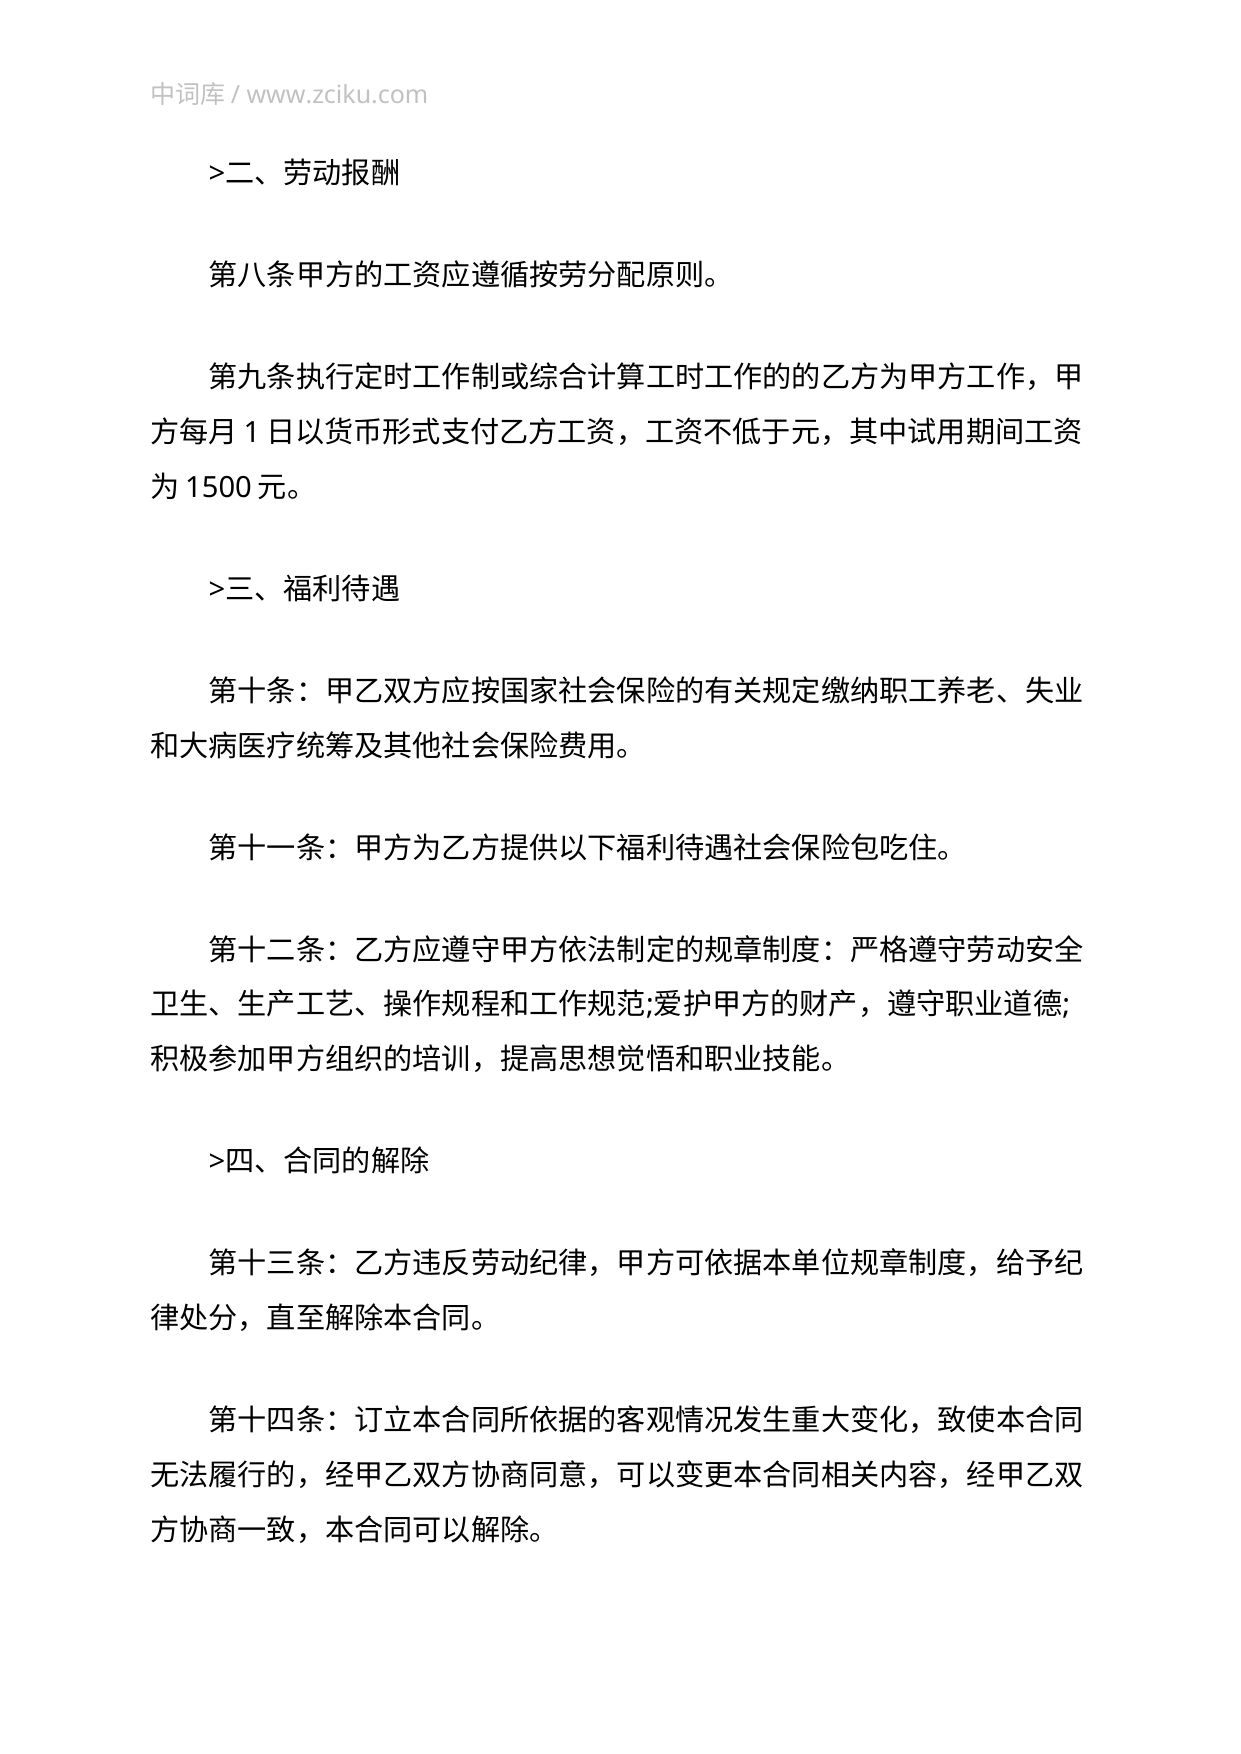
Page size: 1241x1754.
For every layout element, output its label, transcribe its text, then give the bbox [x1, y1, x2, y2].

text >四、合同的解除 [150, 1138, 1090, 1180]
text 第十一条：甲方为乙方提供以下福利待遇社会保险包吃住。 [150, 824, 1090, 867]
text 第十四条：订立本合同所依据的客观情况发生重大变化，致使本合同无法履行的，经甲乙双方协商同意，可以变更本合同相关内容，经甲乙双方协商一致，本合同可以解除。 [150, 1396, 1090, 1548]
text 第十二条：乙方应遵守甲方依法制定的规章制度：严格遵守劳动安全卫生、生产工艺、操作规程和工作规范;爱护甲方的财产，遵守职业道德;积极参加甲方组织的培训，提高思想觉悟和职业技能。 [150, 926, 1090, 1078]
text 第九条执行定时工作制或综合计算工时工作的的乙方为甲方工作，甲方每月1日以货币形式支付乙方工资，工资不低于元，其中试用期间工资为1500元。 [150, 354, 1090, 506]
text >三、福利待遇 [150, 566, 1090, 608]
text >二、劳动报酬 [150, 150, 1090, 192]
text 第十三条：乙方违反劳动纪律，甲方可依据本单位规章制度，给予纪律处分，直至解除本合同。 [150, 1240, 1090, 1337]
text 第八条甲方的工资应遵循按劳分配原则。 [150, 252, 1090, 294]
text 第十条：甲乙双方应按国家社会保险的有关规定缴纳职工养老、失业和大病医疗统筹及其他社会保险费用。 [150, 668, 1090, 765]
